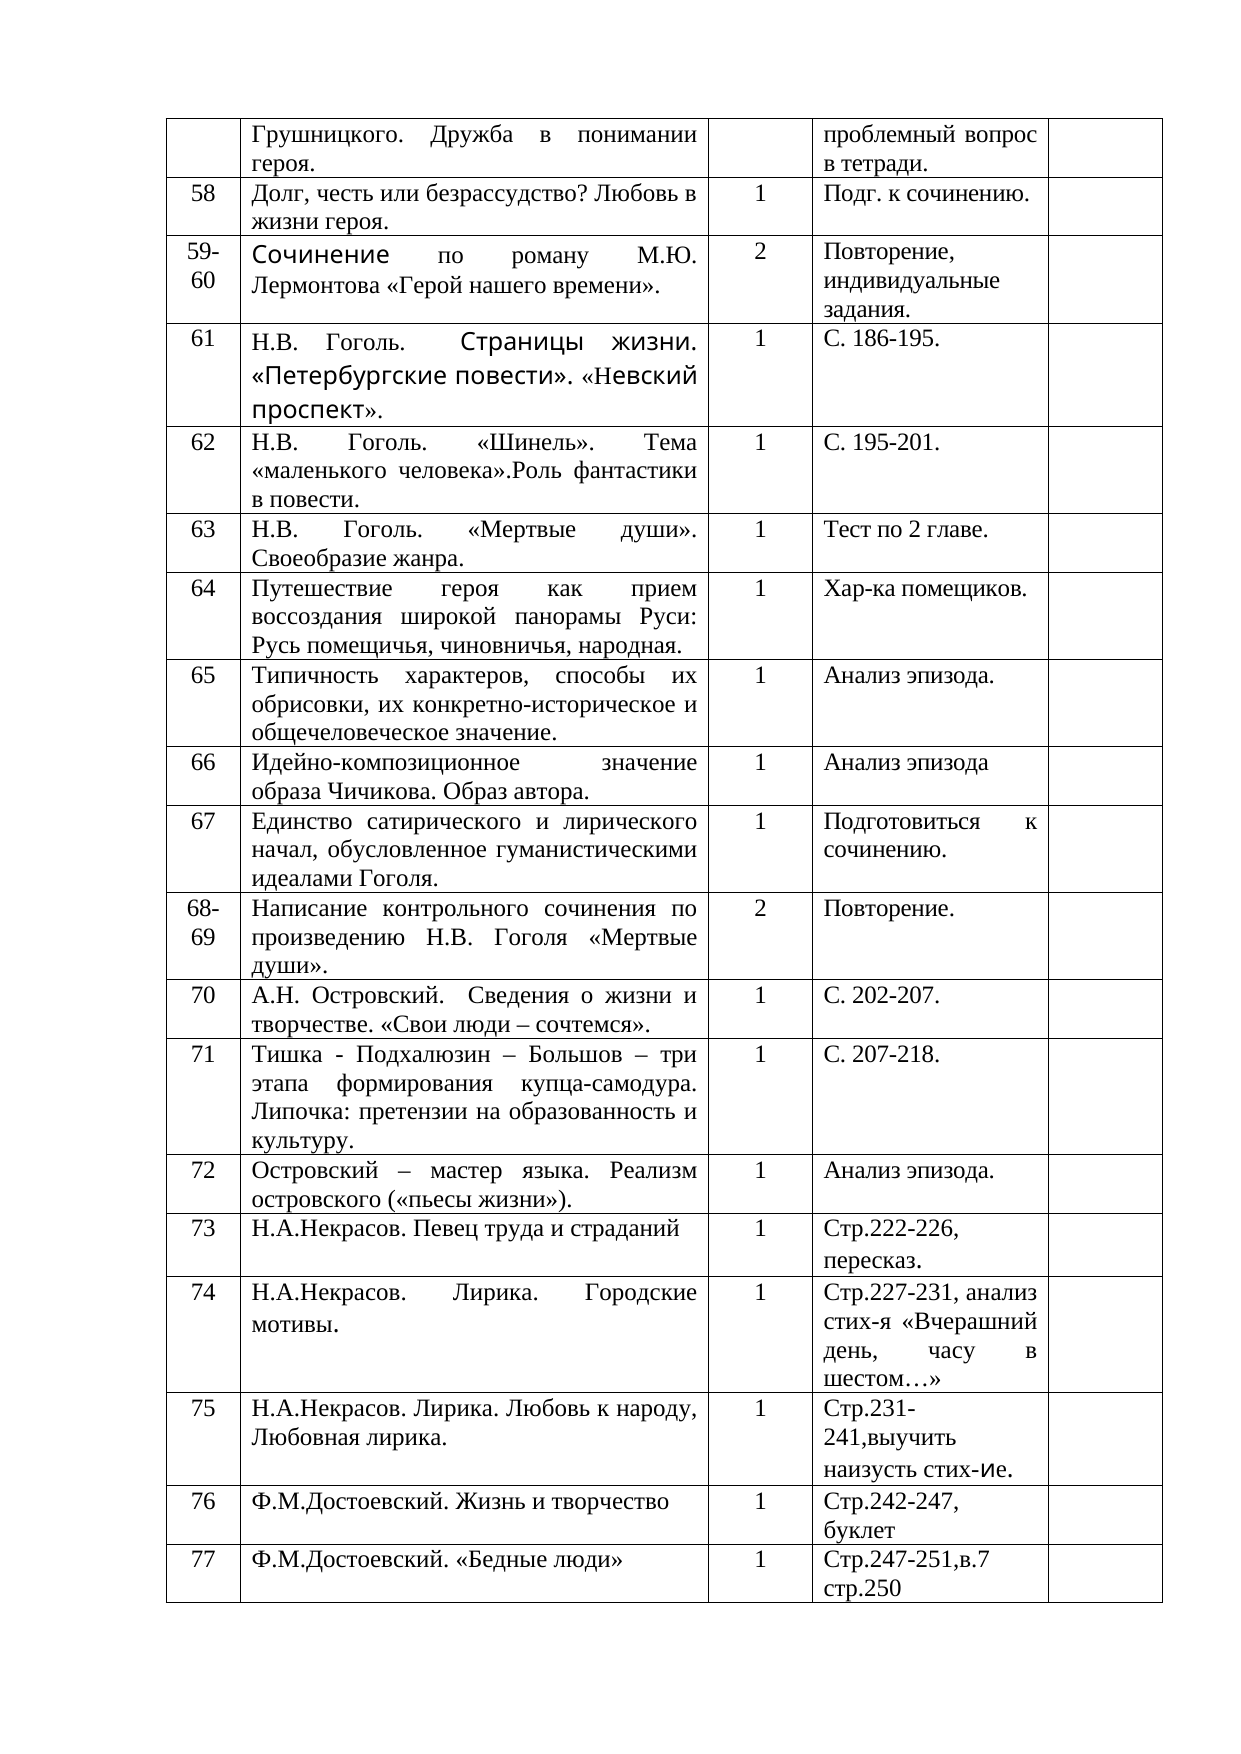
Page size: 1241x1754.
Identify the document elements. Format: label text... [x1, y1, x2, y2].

table_cell Подготовиться к сочинению. [813, 806, 1048, 892]
table_cell 77 [167, 1545, 240, 1602]
table_cell Стр.247-251,в.7 стр.250 [813, 1545, 1048, 1602]
table_cell Единство сатирического и лирического начал, обусловленное гуманистическими идеалами Гоголя. [241, 806, 708, 892]
table_cell 57 [167, 119, 240, 177]
table_cell Анализ эпизода. [813, 1155, 1048, 1212]
table_cell Типичность характеров, способы их обрисовки, их конкретно-историческое и общечеловеческое значение. [241, 660, 708, 746]
table_cell 1 [709, 1545, 812, 1602]
table_cell [1049, 893, 1162, 979]
table_cell [1049, 119, 1162, 177]
table_cell [1049, 747, 1162, 805]
table_cell 1 [709, 980, 812, 1038]
table_cell 1 [709, 1277, 812, 1392]
table_cell Н.В. Гоголь. «Шинель». Тема «маленького человека».Роль фантастики в повести. [241, 427, 708, 513]
table_cell С. 195-201. [813, 427, 1048, 513]
table_cell Стр.231-241,выучить наизусть стих-ие. [813, 1393, 1048, 1485]
table_cell 58 [167, 178, 240, 235]
table_cell Тест по 2 главе. [813, 514, 1048, 572]
table_cell Анализ эпизода [813, 747, 1048, 805]
table_cell 65 [167, 660, 240, 746]
table_cell Долг, честь или безрассудство? Любовь в жизни героя. [241, 178, 708, 235]
table_cell Хар-ка помещиков. [813, 573, 1048, 659]
table_cell [1049, 980, 1162, 1038]
table_cell [1049, 660, 1162, 746]
table_cell [1049, 806, 1162, 892]
table_cell Повторение, индивидуальные задания. [813, 236, 1048, 322]
table_cell 73 [167, 1214, 240, 1276]
table_cell [1049, 1545, 1162, 1602]
table_cell 1 [709, 1039, 812, 1154]
table_cell Анализ эпизода. [813, 660, 1048, 746]
table_cell Идейно-композиционное значение образа Чичикова. Образ автора. [241, 747, 708, 805]
table_cell 70 [167, 980, 240, 1038]
table_cell 1 [709, 1393, 812, 1485]
table_cell 1 [709, 747, 812, 805]
table_cell [1049, 427, 1162, 513]
table_cell [1049, 236, 1162, 322]
table_cell Н.А.Некрасов. Певец труда и страданий [241, 1214, 708, 1276]
table_cell [1049, 514, 1162, 572]
table_cell Путешествие героя как прием воссоздания широкой панорамы Руси: Русь помещичья, чиновничья, народная. [241, 573, 708, 659]
table_cell 68-69 [167, 893, 240, 979]
table_cell 2 [709, 893, 812, 979]
table_cell Написание контрольного сочинения по произведению Н.В. Гоголя «Мертвые души». [241, 893, 708, 979]
table_cell Ф.М.Достоевский. Жизнь и творчество [241, 1486, 708, 1543]
table_cell С. 186-195. [813, 324, 1048, 426]
table_cell 64 [167, 573, 240, 659]
table_cell 63 [167, 514, 240, 572]
table_cell Стр.222-226, пересказ. [813, 1214, 1048, 1276]
table_cell 1 [709, 573, 812, 659]
table_cell С. 207-218. [813, 1039, 1048, 1154]
table_cell 2 [709, 236, 812, 322]
table_cell Н.В. Гоголь. «Мертвые души». Своеобразие жанра. [241, 514, 708, 572]
table_cell 76 [167, 1486, 240, 1543]
table_cell Повторение. [813, 893, 1048, 979]
table_cell 1 [709, 660, 812, 746]
table_cell Стр.242-247, буклет [813, 1486, 1048, 1543]
table_cell Сочинение по роману М.Ю. Лермонтова «Герой нашего времени». [241, 236, 708, 322]
table_cell 62 [167, 427, 240, 513]
table_cell А.Н. Островский. Сведения о жизни и творчестве. «Свои люди – сочтемся». [241, 980, 708, 1038]
table_cell 67 [167, 806, 240, 892]
table_cell Н.А.Некрасов. Лирика. Городские мотивы. [241, 1277, 708, 1392]
table_cell Тишка - Подхалюзин – Большов – три этапа формирования купца-самодура. Липочка: претензии на образованность и культуру. [241, 1039, 708, 1154]
table_cell 1 [709, 1486, 812, 1543]
table_cell 1 [709, 514, 812, 572]
table_cell [1049, 324, 1162, 426]
table_cell [1049, 1039, 1162, 1154]
table_cell [1049, 1214, 1162, 1276]
table_cell 1 [709, 806, 812, 892]
table_cell Н.А.Некрасов. Лирика. Любовь к народу, Любовная лирика. [241, 1393, 708, 1485]
table_cell 66 [167, 747, 240, 805]
table_cell [1049, 1277, 1162, 1392]
table_cell 72 [167, 1155, 240, 1212]
table_cell Подг. к сочинению. [813, 178, 1048, 235]
table_cell 74 [167, 1277, 240, 1392]
table_cell Ф.М.Достоевский. «Бедные люди» [241, 1545, 708, 1602]
table_cell 59-60 [167, 236, 240, 322]
table_cell 71 [167, 1039, 240, 1154]
table_cell [1049, 178, 1162, 235]
table_cell [1049, 1155, 1162, 1212]
table_cell 61 [167, 324, 240, 426]
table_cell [241, 119, 708, 177]
table_cell Островский – мастер языка. Реализм островского («пьесы жизни»). [241, 1155, 708, 1212]
table_cell [1049, 1393, 1162, 1485]
table_cell 1 [709, 1155, 812, 1212]
table_cell 75 [167, 1393, 240, 1485]
table_cell [1049, 573, 1162, 659]
table_cell 1 [709, 1214, 812, 1276]
table_cell 1 [709, 119, 812, 177]
table_cell 1 [709, 427, 812, 513]
table_cell Стр.227-231, анализ стих-я «Вчерашний день, часу в шестом…» [813, 1277, 1048, 1392]
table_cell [813, 119, 1048, 177]
table_cell 1 [709, 178, 812, 235]
table_cell С. 202-207. [813, 980, 1048, 1038]
table_cell Н.В. Гоголь. Страницы жизни. «Петербургские повести». «Невский проспект». [241, 324, 708, 426]
table_cell 1 [709, 324, 812, 426]
table_cell [1049, 1486, 1162, 1543]
